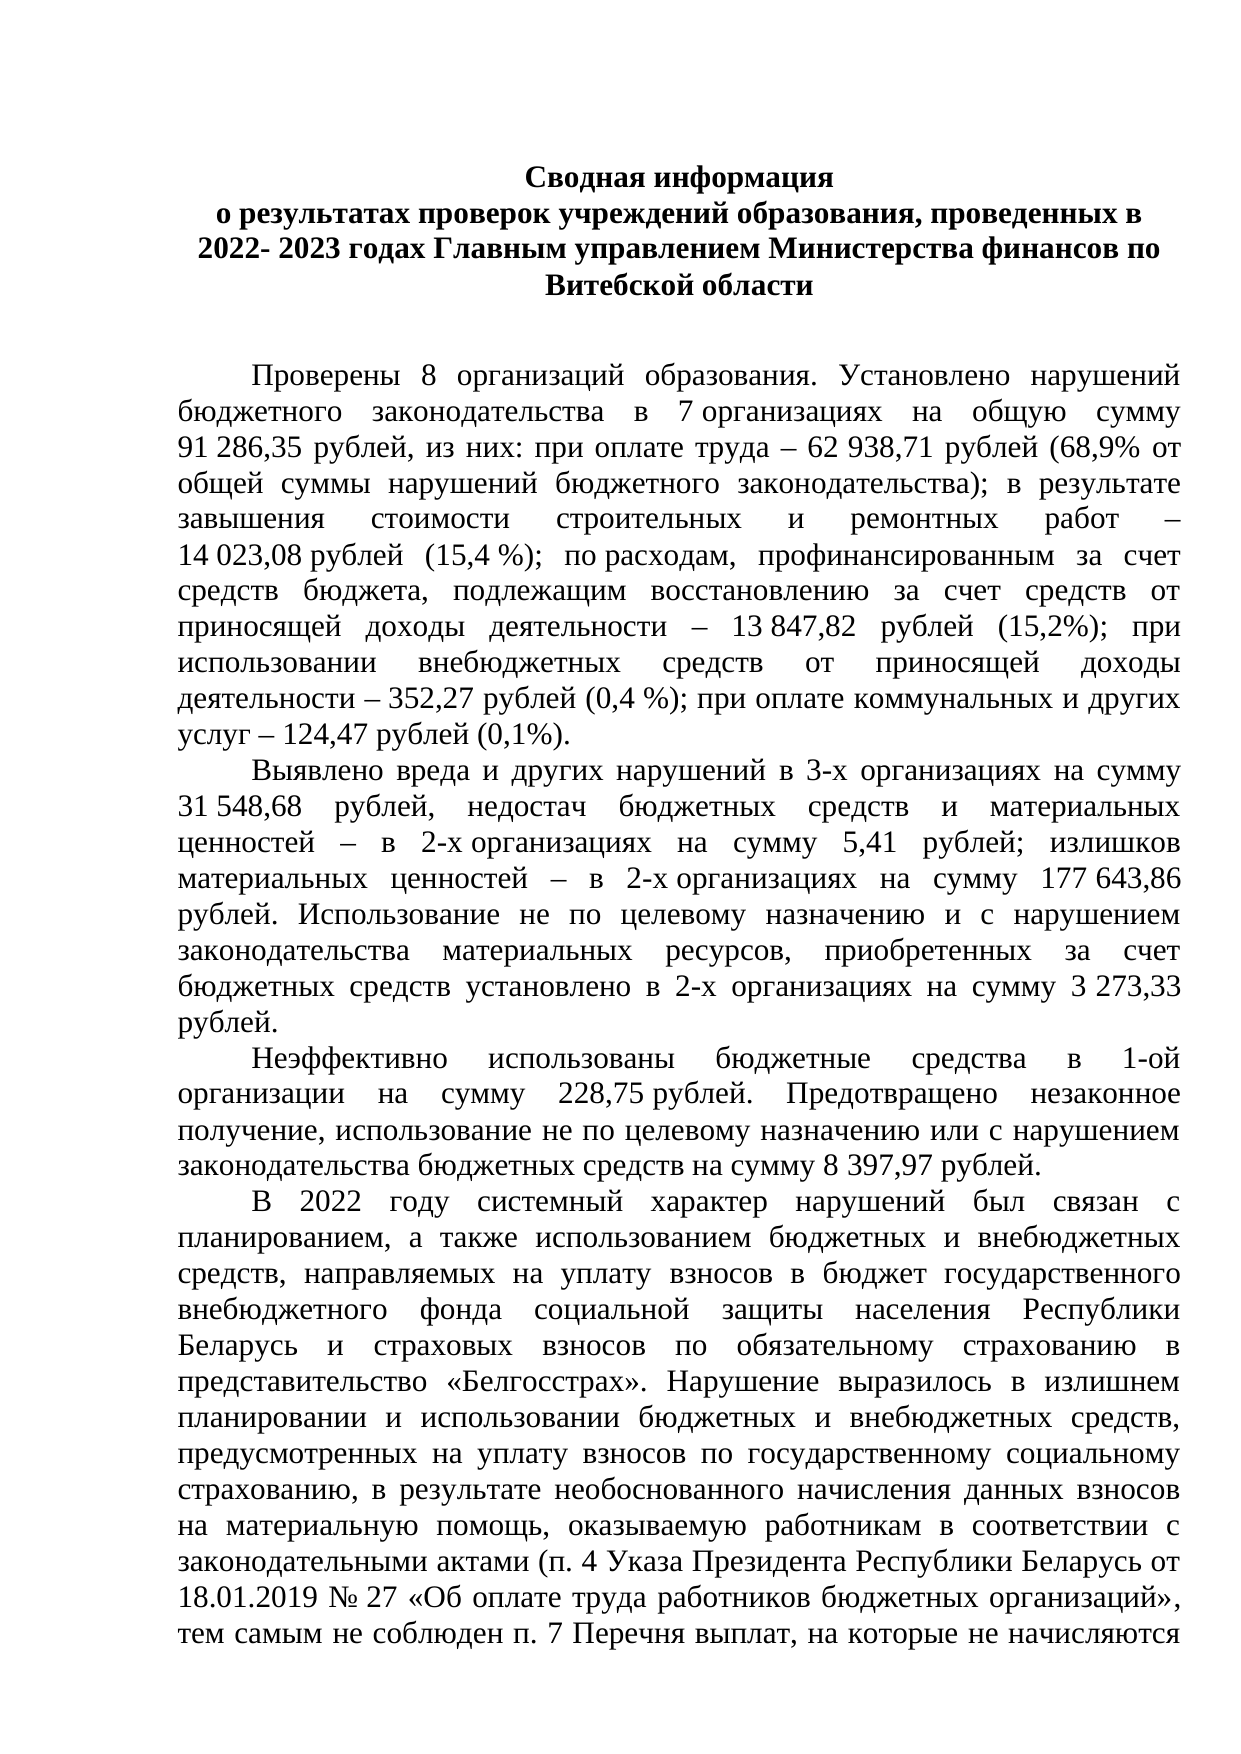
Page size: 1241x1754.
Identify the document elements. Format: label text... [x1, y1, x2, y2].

text о результатах проверок учреждений образования, проведенных в 2022- 2023 годах Главным управлением Министерства финансов по Витебской области [177, 194, 1181, 302]
text Неэффективно использованы бюджетные средства в 1-ой организации на сумму 228,75 рублей. Предотвращено незаконное получение, использование не по целевому назначению или с нарушением законодательства бюджетных средств на сумму 8 397,97 рублей. [177, 1039, 1181, 1183]
text Проверены 8 организаций образования. Установлено нарушений бюджетного законодательства в 7 организациях на общую сумму 91 286,35 рублей, из них: при оплате труда – 62 938,71 рублей (68,9% от общей суммы нарушений бюджетного законодательства); в результате завышения стоимости строительных и ремонтных работ – 14 023,08 рублей (15,4 %); по расходам, профинансированным за счет средств бюджета, подлежащим восстановлению за счет средств от приносящей доходы деятельности – 13 847,82 рублей (15,2%); при использовании внебюджетных средств от приносящей доходы деятельности – 352,27 рублей (0,4 %); при оплате коммунальных и других услуг – 124,47 рублей (0,1%). [177, 356, 1181, 751]
text Выявлено вреда и других нарушений в 3-х организациях на сумму 31 548,68 рублей, недостач бюджетных средств и материальных ценностей – в 2-х организациях на сумму 5,41 рублей; излишков материальных ценностей – в 2-х организациях на сумму 177 643,86 рублей. Использование не по целевому назначению и с нарушением законодательства материальных ресурсов, приобретенных за счет бюджетных средств установлено в 2-х организациях на сумму 3 273,33 рублей. [177, 751, 1181, 1039]
text Сводная информация [177, 158, 1181, 194]
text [177, 1183, 1181, 1650]
